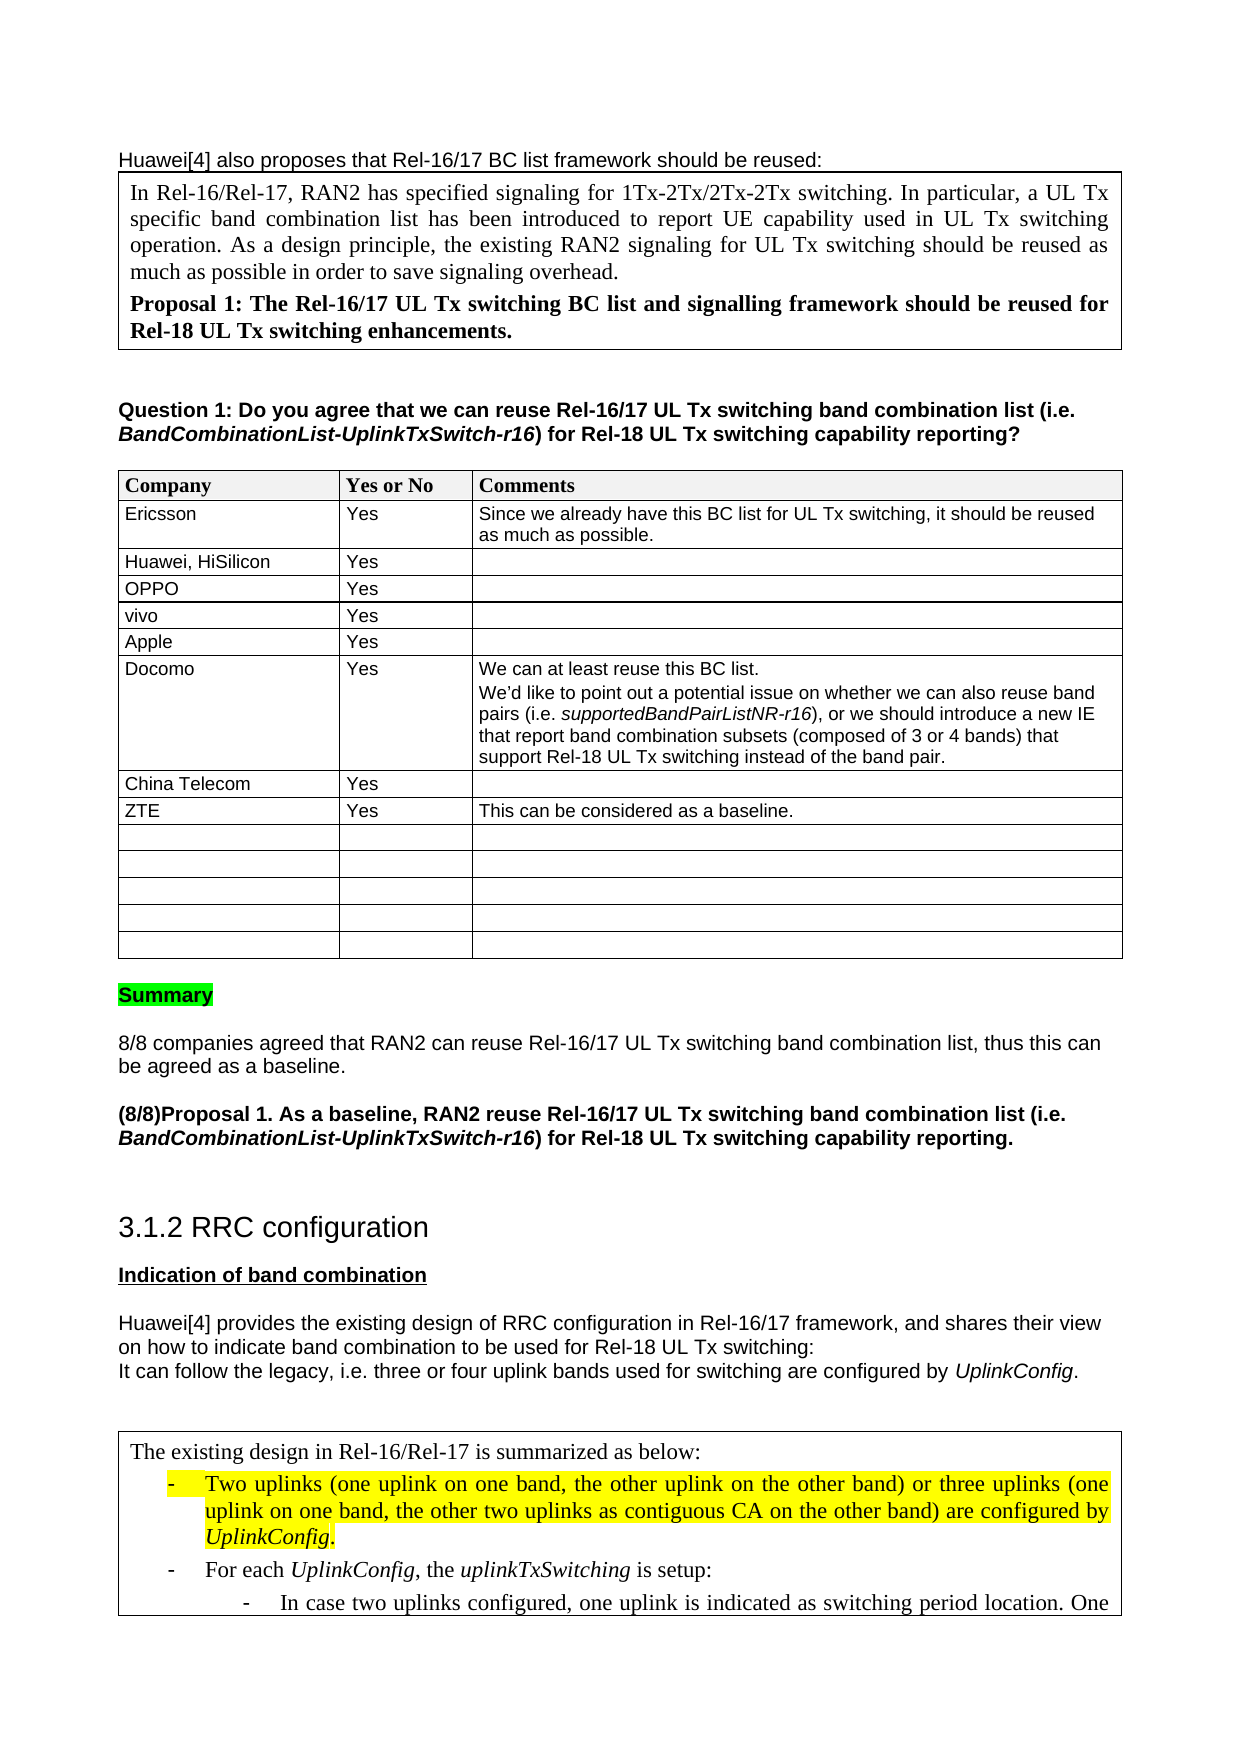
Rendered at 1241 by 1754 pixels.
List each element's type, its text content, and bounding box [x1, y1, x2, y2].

text Huawei[4] also proposes that Rel-16/17 BC list framework should be reused: [118, 147, 1122, 171]
table_cell OPPO [119, 576, 339, 601]
table_cell [473, 576, 1122, 601]
table_header Comments [473, 471, 1122, 499]
table_cell ZTE [119, 798, 339, 823]
table_cell [119, 851, 339, 877]
table_cell [340, 851, 472, 877]
table_cell [473, 932, 1122, 957]
table_cell [473, 603, 1122, 628]
table_cell [473, 851, 1122, 877]
table_cell [473, 905, 1122, 931]
table_cell Huawei, HiSilicon [119, 549, 339, 574]
text Indication of band combination [118, 1263, 1122, 1287]
table_cell [119, 905, 339, 931]
table_cell China Telecom [119, 771, 339, 797]
table_cell [119, 932, 339, 957]
text (8/8)Proposal 1. As a baseline, RAN2 reuse Rel-16/17 UL Tx switching band combination list (i.e. BandCombinationList-UplinkTxSwitch-r16) for Rel-18 UL Tx switching capability reporting. [118, 1102, 1122, 1150]
table_cell [119, 825, 339, 850]
table_cell This can be considered as a baseline. [473, 798, 1122, 823]
table_cell Yes [340, 549, 472, 574]
table_cell Yes [340, 771, 472, 797]
table_cell Yes [340, 576, 472, 601]
table_cell [473, 825, 1122, 850]
table_cell [473, 771, 1122, 797]
table_header In Rel-16/Rel-17, RAN2 has specified signaling for 1Tx-2Tx/2Tx-2Tx switching. In particular, a UL Tx specific band combination list has been introduced to report UE capability used in UL Tx switching operation. As a design principle, the existing RAN2 signaling for UL Tx switching should be reused as much as possible in order to save signaling overhead. Proposal 1: The Rel-16/17 UL Tx switching BC list and signalling framework should be reused for Rel-18 UL Tx switching enhancements. [119, 173, 1121, 349]
table_cell Apple [119, 629, 339, 655]
table_cell [473, 629, 1122, 655]
table_cell [340, 878, 472, 904]
table_cell Since we already have this BC list for UL Tx switching, it should be reused as much as possible. [473, 501, 1122, 548]
table_cell Docomo [119, 656, 339, 770]
table_cell vivo [119, 603, 339, 628]
table_header Yes or No [340, 471, 472, 499]
text 8/8 companies agreed that RAN2 can reuse Rel-16/17 UL Tx switching band combination list, thus this can be agreed as a baseline. [118, 1030, 1122, 1078]
table_cell Yes [340, 629, 472, 655]
table_cell [340, 825, 472, 850]
table_cell We can at least reuse this BC list. We’d like to point out a potential issue on whether we can also reuse band pairs (i.e. supportedBandPairListNR-r16), or we should introduce a new IE that report band combination subsets (composed of 3 or 4 bands) that support Rel-18 UL Tx switching instead of the band pair. [473, 656, 1122, 770]
table_cell Yes [340, 501, 472, 548]
table_cell [473, 549, 1122, 574]
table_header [119, 1432, 1121, 1615]
table_cell Yes [340, 603, 472, 628]
table_cell Yes [340, 798, 472, 823]
subtitle 3.1.2 RRC configuration [118, 1211, 1122, 1244]
table_cell [473, 878, 1122, 904]
text Question 1: Do you agree that we can reuse Rel-16/17 UL Tx switching band combination list (i.e. BandCombinationList-UplinkTxSwitch-r16) for Rel-18 UL Tx switching capability reporting? [118, 398, 1122, 446]
table_header Company [119, 471, 339, 499]
table_cell Ericsson [119, 501, 339, 548]
table_cell [119, 878, 339, 904]
text It can follow the legacy, i.e. three or four uplink bands used for switching are configured by UplinkConfig. [118, 1359, 1122, 1383]
table_cell Yes [340, 656, 472, 770]
text Huawei[4] provides the existing design of RRC configuration in Rel-16/17 framework, and shares their view on how to indicate band combination to be used for Rel-18 UL Tx switching: [118, 1311, 1122, 1359]
table_cell [340, 905, 472, 931]
table_cell [340, 932, 472, 957]
text Summary [118, 982, 1122, 1006]
